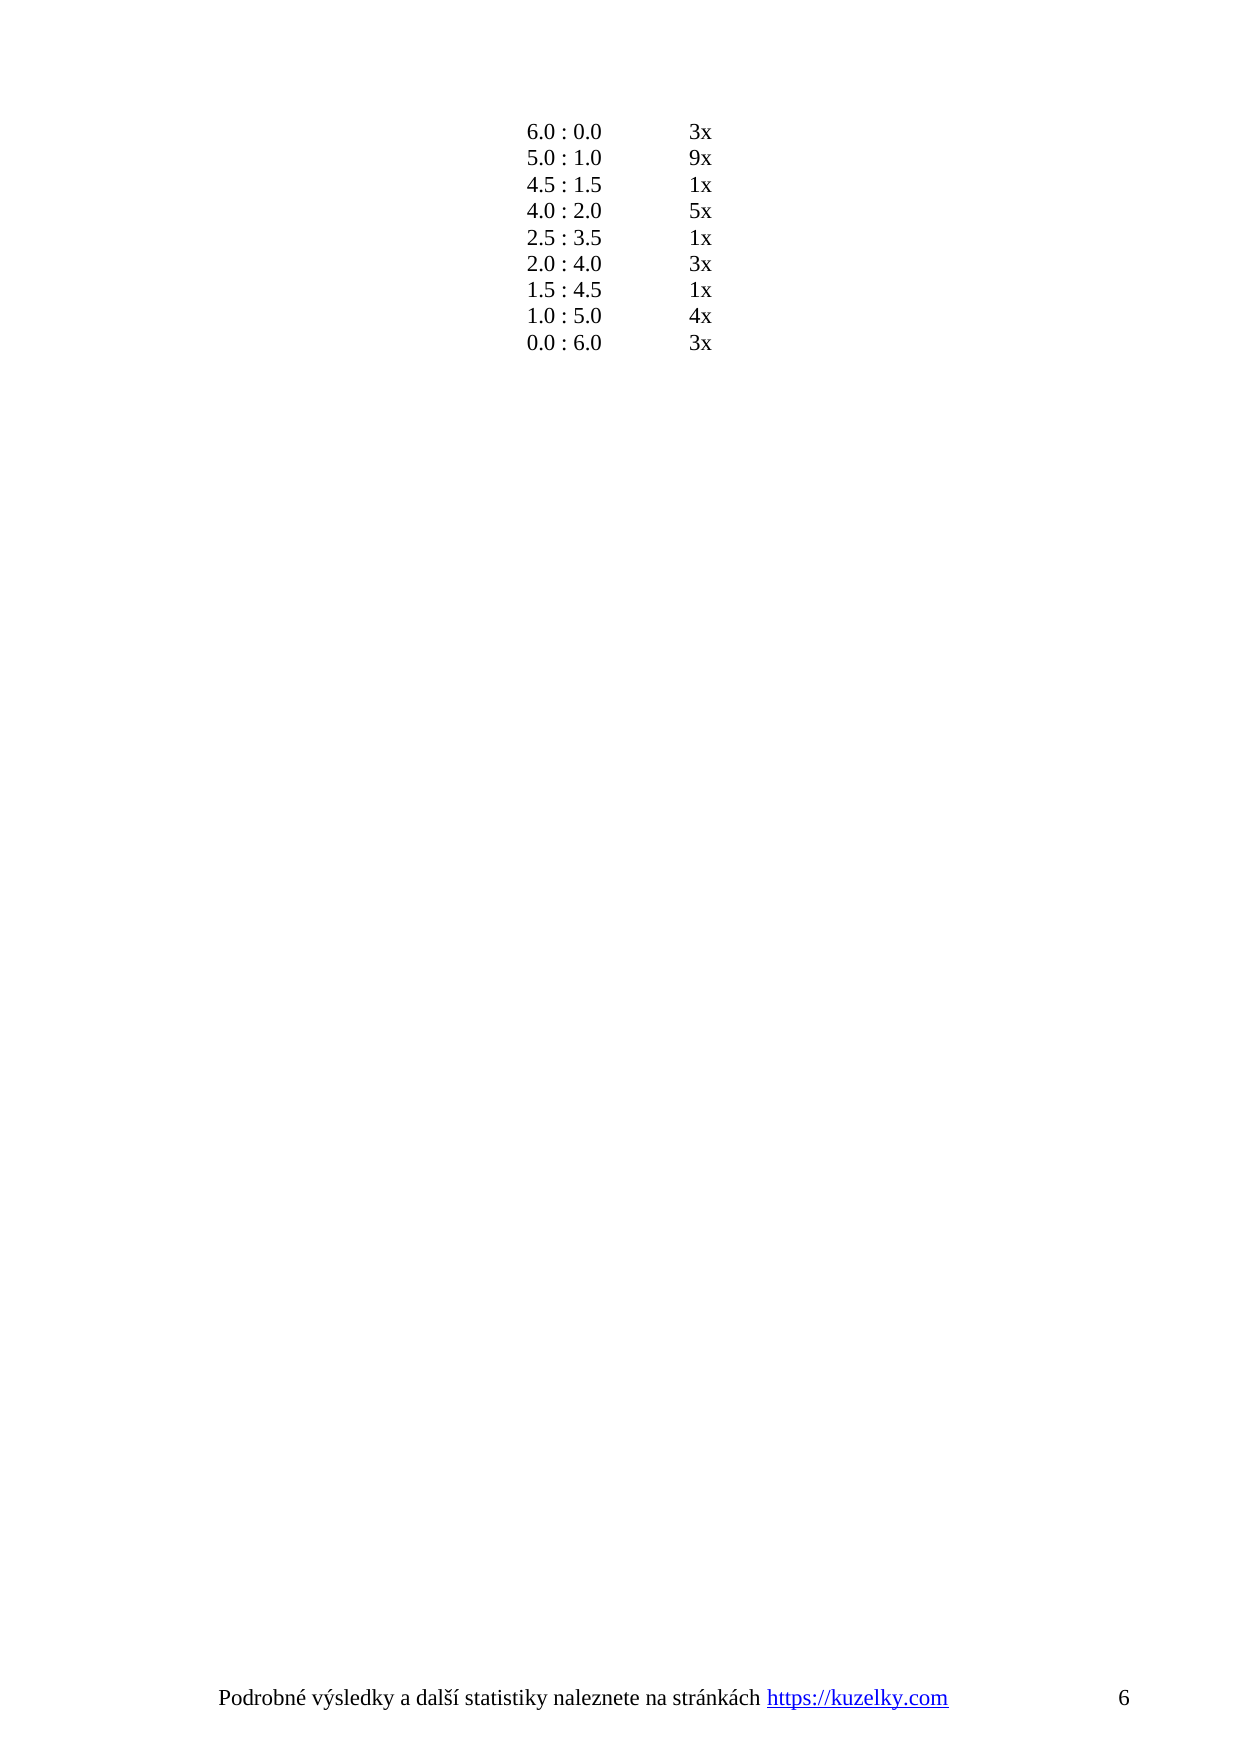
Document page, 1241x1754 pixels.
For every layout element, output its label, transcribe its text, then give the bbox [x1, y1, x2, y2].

text 1.0 : 5.0 4x [106, 303, 1134, 329]
text 4.5 : 1.5 1x [106, 171, 1134, 197]
text 1.5 : 4.5 1x [106, 276, 1134, 303]
text 6.0 : 0.0 3x [106, 118, 1134, 144]
text 0.0 : 6.0 3x [106, 329, 1134, 355]
text 2.5 : 3.5 1x [106, 223, 1134, 250]
text 2.0 : 4.0 3x [106, 250, 1134, 276]
text 5.0 : 1.0 9x [106, 144, 1134, 171]
text 4.0 : 2.0 5x [106, 197, 1134, 223]
